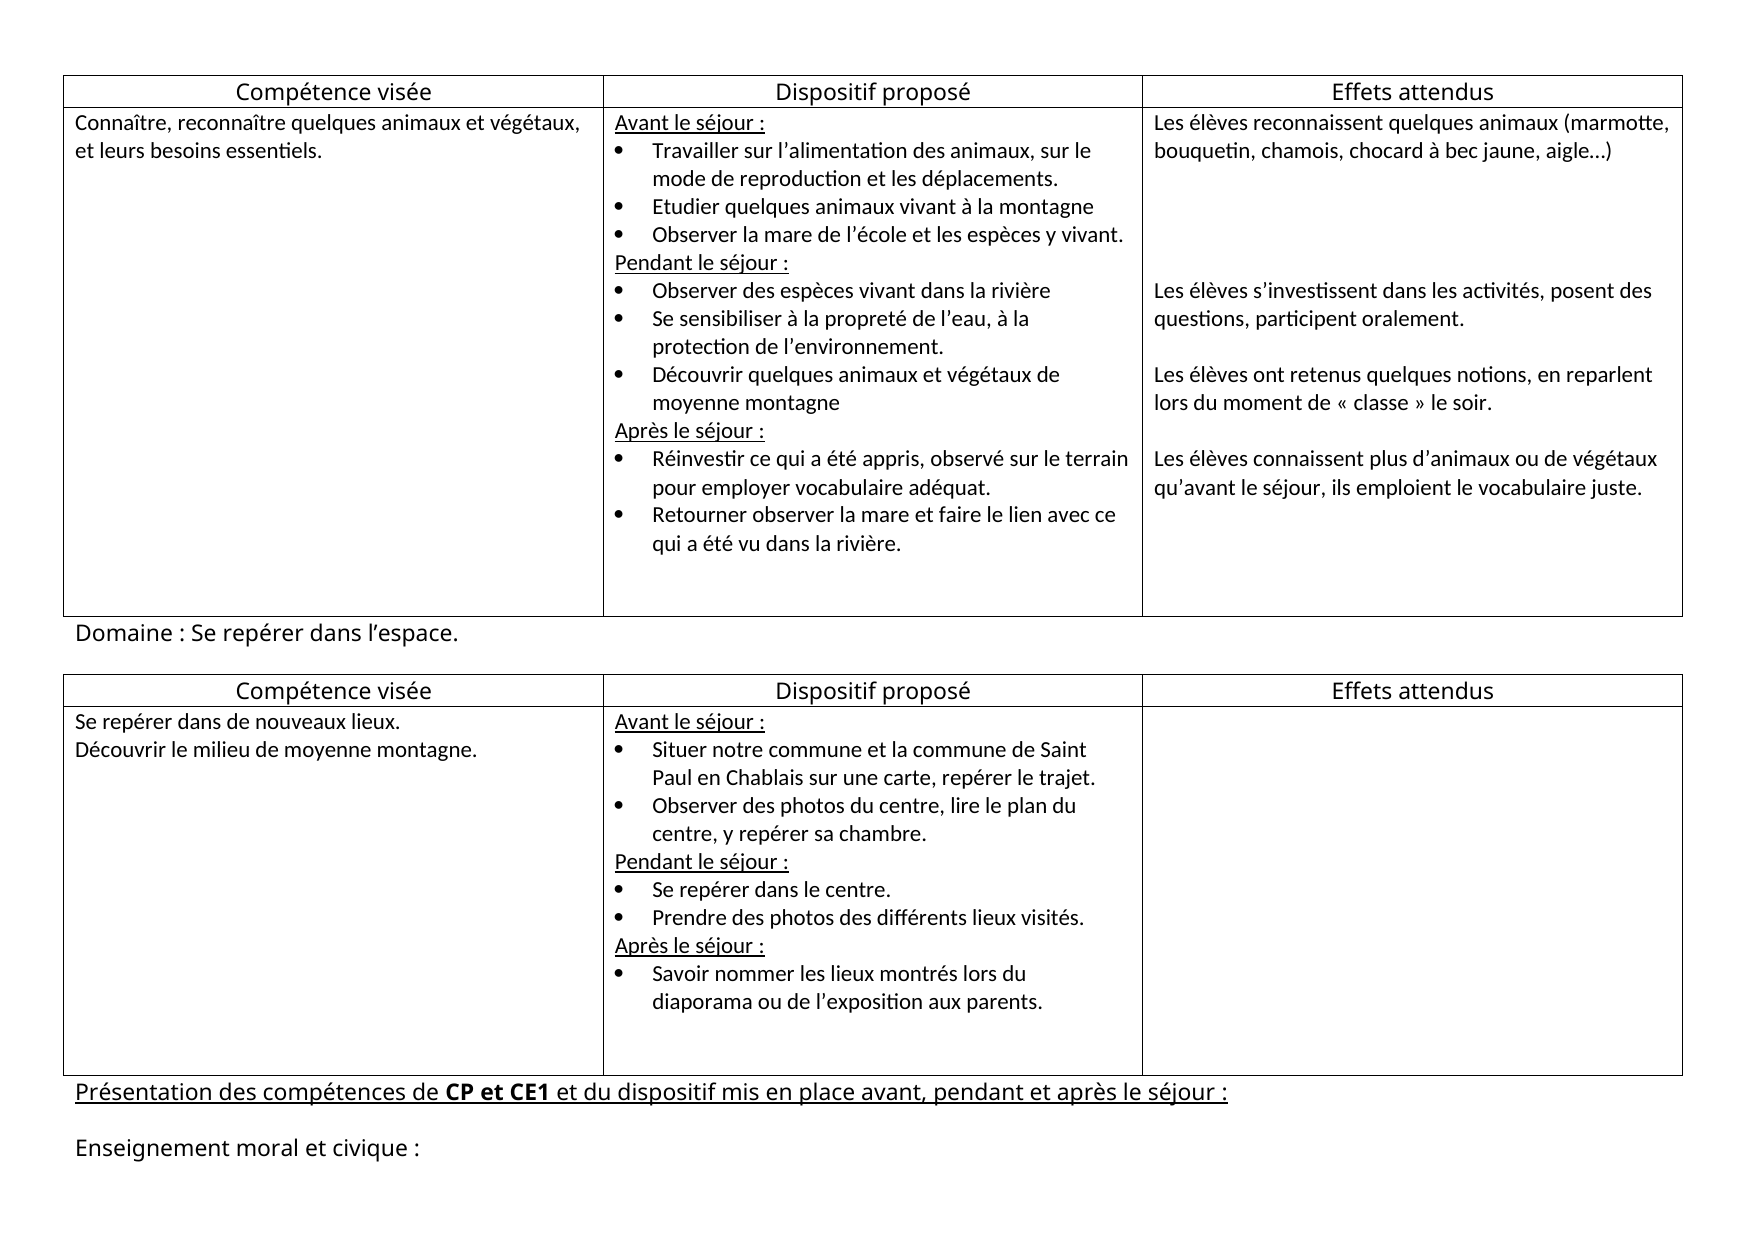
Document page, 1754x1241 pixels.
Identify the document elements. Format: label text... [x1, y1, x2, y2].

table_cell Avant le séjour : Situer notre commune et la commune de Saint Paul en Chablais sur une carte, repérer le trajet. Observer des photos du centre, lire le plan du centre, y repérer sa chambre. Pendant le séjour : Se repérer dans le centre. Prendre des photos des différents lieux visités. Après le séjour : Savoir nommer les lieux montrés lors du diaporama ou de l’exposition aux parents. [604, 707, 1142, 1074]
table_header Compétence visée [64, 675, 603, 706]
table_header Dispositif proposé [604, 675, 1142, 706]
text Domaine : Se repérer dans l’espace. [75, 617, 1679, 648]
table_cell Se repérer dans de nouveaux lieux. Découvrir le milieu de moyenne montagne. [64, 707, 603, 1074]
table_header Effets attendus [1143, 675, 1682, 706]
table_header Compétence visée [64, 76, 603, 107]
table_cell Les élèves reconnaissent quelques animaux (marmotte, bouquetin, chamois, chocard à bec jaune, aigle…) Les élèves s’investissent dans les activités, posent des questions, participent oralement. Les élèves ont retenus quelques notions, en reparlent lors du moment de « classe » le soir. Les élèves connaissent plus d’animaux ou de végétaux qu’avant le séjour, ils emploient le vocabulaire juste. [1143, 108, 1682, 616]
text Enseignement moral et civique : [75, 1132, 1679, 1164]
table_header Dispositif proposé [604, 76, 1142, 107]
text Présentation des compétences de CP et CE1 et du dispositif mis en place avant, pendant et après le séjour : [75, 1076, 1679, 1107]
table_header Effets attendus [1143, 76, 1682, 107]
table_cell [1143, 707, 1682, 1074]
table_cell Avant le séjour : Travailler sur l’alimentation des animaux, sur le mode de reproduction et les déplacements. Etudier quelques animaux vivant à la montagne Observer la mare de l’école et les espèces y vivant. Pendant le séjour : Observer des espèces vivant dans la rivière Se sensibiliser à la propreté de l’eau, à la protection de l’environnement. Découvrir quelques animaux et végétaux de moyenne montagne Après le séjour : Réinvestir ce qui a été appris, observé sur le terrain pour employer vocabulaire adéquat. Retourner observer la mare et faire le lien avec ce qui a été vu dans la rivière. [604, 108, 1142, 616]
table_cell Connaître, reconnaître quelques animaux et végétaux, et leurs besoins essentiels. [64, 108, 603, 616]
